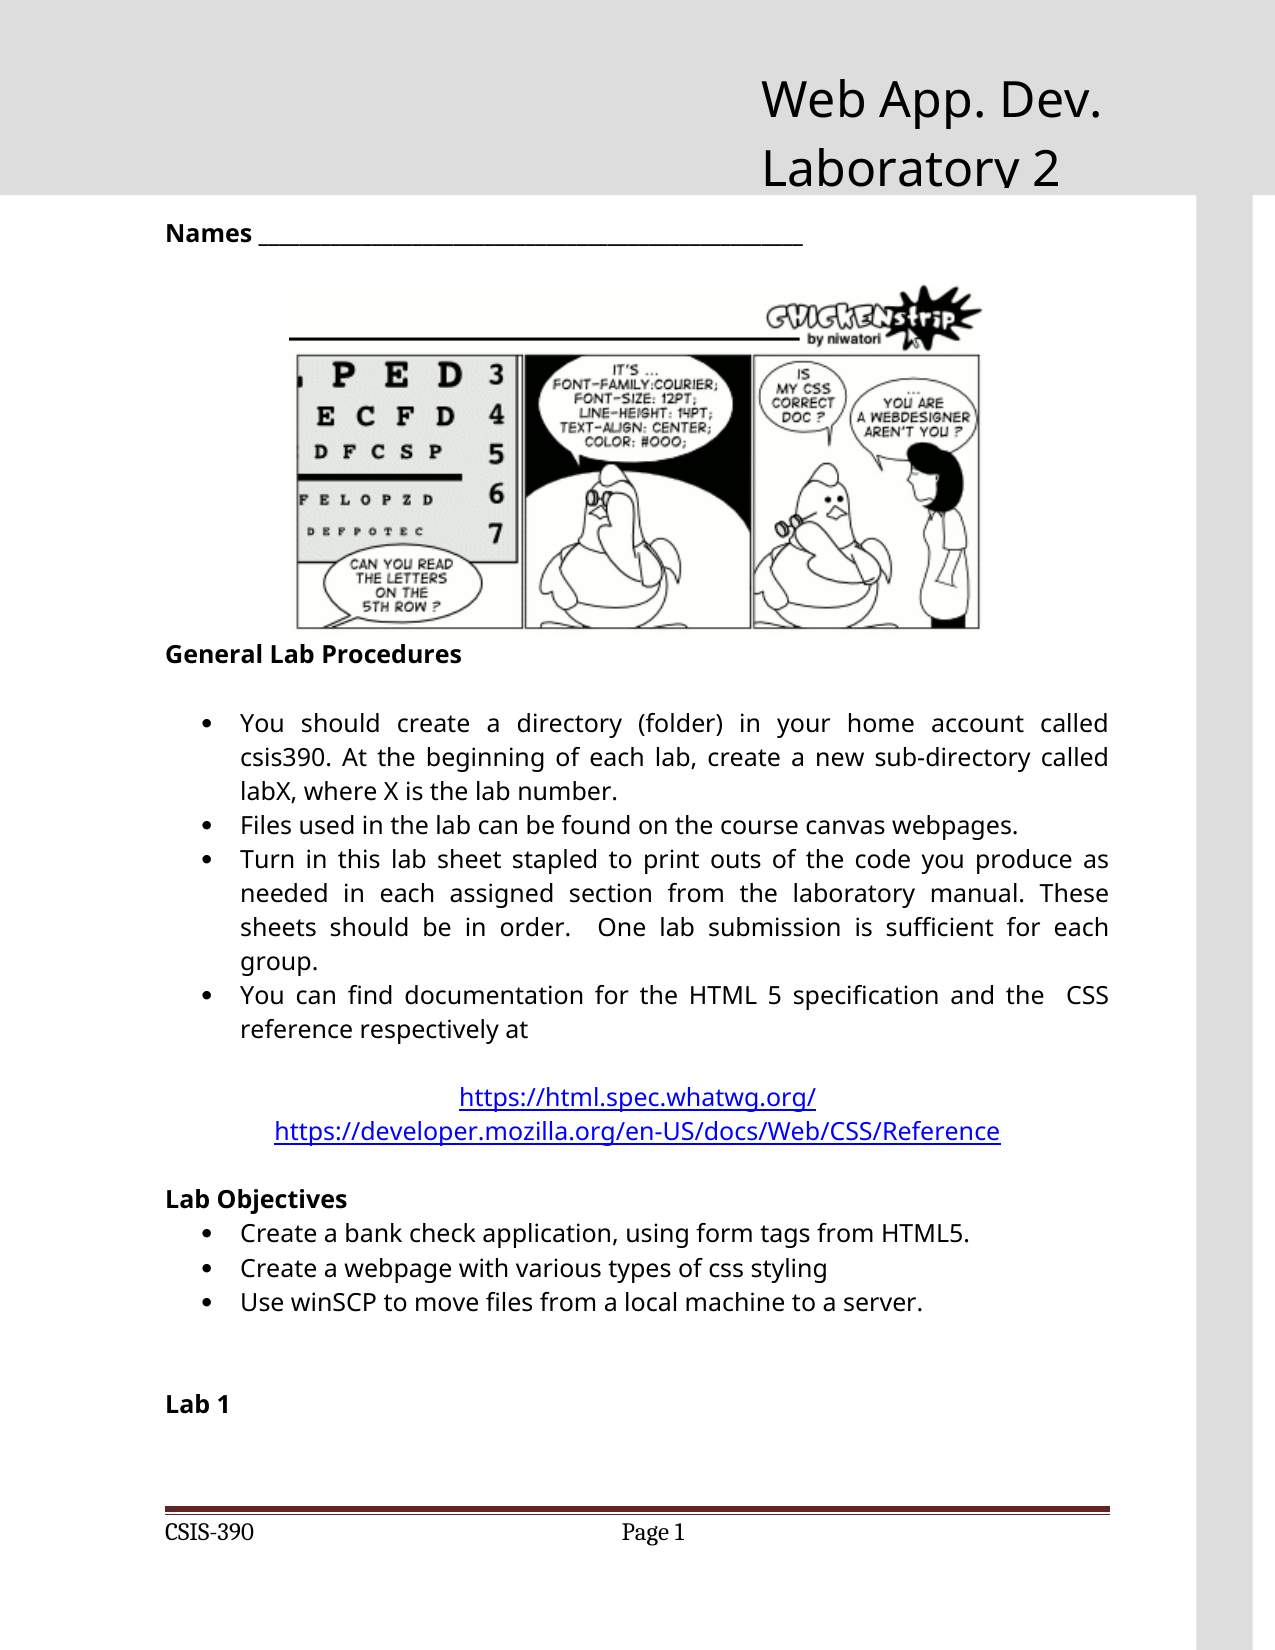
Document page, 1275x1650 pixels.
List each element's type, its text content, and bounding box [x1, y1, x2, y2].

list You should create a directory (folder) in your home account called csis390. At the beginning of each lab, create a new sub-directory called labX, where X is the lab number. [202, 705, 1110, 807]
text Lab Objectives [165, 1182, 1110, 1216]
subtitle Lab 1 [165, 1386, 1110, 1421]
text https://html.spec.whatwg.org/ [165, 1080, 1110, 1114]
picture [289, 283, 986, 637]
subtitle Names _____________________________________________________ [165, 216, 1110, 250]
list Files used in the lab can be found on the course canvas webpages. [202, 807, 1110, 841]
list You can find documentation for the HTML 5 specification and the CSS reference respectively at [202, 978, 1110, 1046]
list Create a webpage with various types of css styling [202, 1250, 1110, 1284]
list Turn in this lab sheet stapled to print outs of the code you produce as needed in each assigned section from the laboratory manual. These sheets should be in order. One lab submission is sufficient for each group. [202, 841, 1110, 978]
list Use winSCP to move files from a local machine to a server. [202, 1284, 1110, 1318]
list Create a bank check application, using form tags from HTML5. [202, 1216, 1110, 1250]
subtitle General Lab Procedures [165, 637, 1110, 671]
text https://developer.mozilla.org/en-US/docs/Web/CSS/Reference [165, 1114, 1110, 1148]
